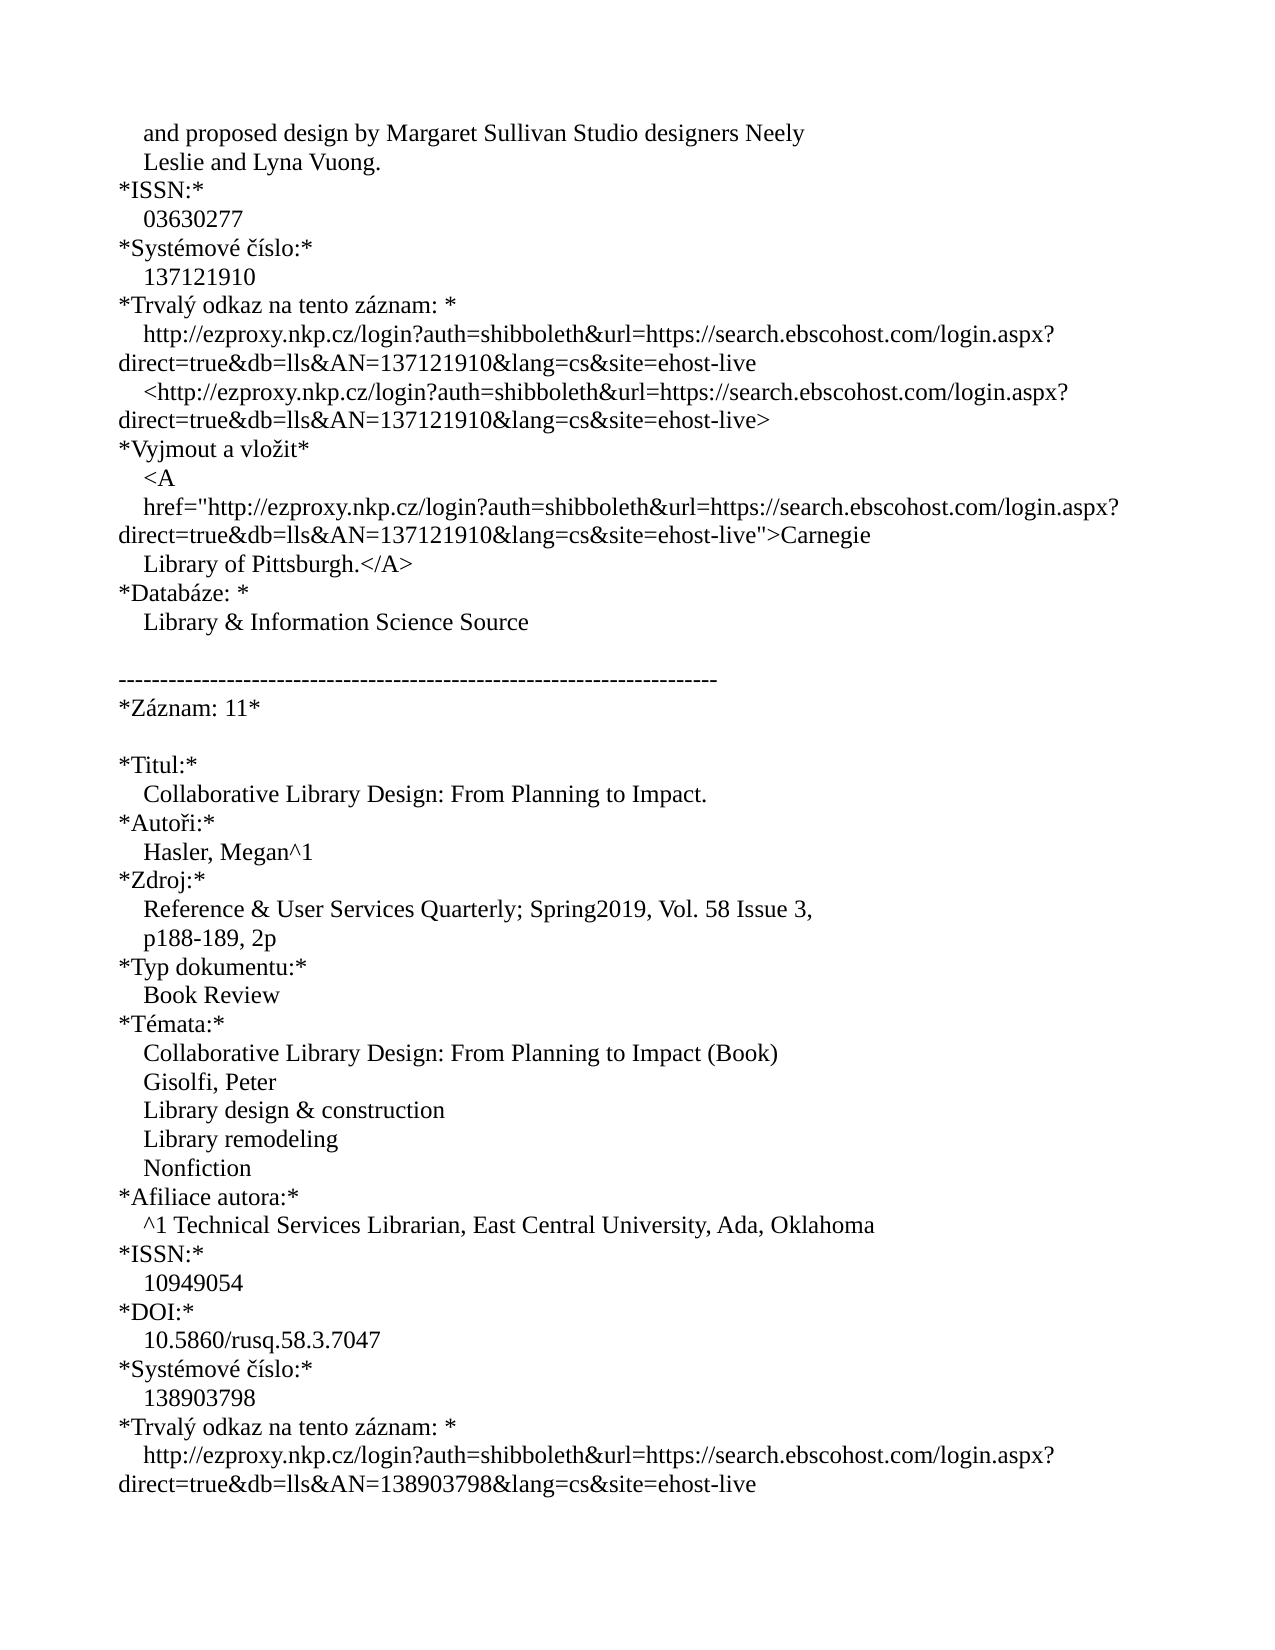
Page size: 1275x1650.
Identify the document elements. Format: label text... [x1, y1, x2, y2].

text *Záznam: 11* [118, 693, 1157, 722]
text *Vyjmout a vložit* [118, 434, 1157, 463]
text *Titul:* [118, 751, 1157, 779]
text Library remodeling [118, 1124, 1157, 1153]
text 03630277 [118, 204, 1157, 233]
text Book Review [118, 981, 1157, 1009]
text *DOI:* [118, 1297, 1157, 1326]
text 137121910 [118, 262, 1157, 291]
text 138903798 [118, 1383, 1157, 1412]
text href="http://ezproxy.nkp.cz/login?auth=shibboleth&url=https://search.ebscohost.com/login.aspx?direct=true&db=lls&AN=137121910&lang=cs&site=ehost-live">Carnegie [118, 492, 1157, 549]
text ------------------------------------------------------------------------ [118, 664, 1157, 693]
text Collaborative Library Design: From Planning to Impact. [118, 779, 1157, 808]
text 10.5860/rusq.58.3.7047 [118, 1326, 1157, 1354]
text *Témata:* [118, 1009, 1157, 1038]
text <http://ezproxy.nkp.cz/login?auth=shibboleth&url=https://search.ebscohost.com/login.aspx?direct=true&db=lls&AN=137121910&lang=cs&site=ehost-live> [118, 377, 1157, 434]
text *Afiliace autora:* [118, 1182, 1157, 1211]
text Hasler, Megan^1 [118, 837, 1157, 866]
text http://ezproxy.nkp.cz/login?auth=shibboleth&url=https://search.ebscohost.com/login.aspx?direct=true&db=lls&AN=138903798&lang=cs&site=ehost-live [118, 1441, 1157, 1498]
text *Systémové číslo:* [118, 233, 1157, 262]
text *ISSN:* [118, 176, 1157, 204]
text Library design & construction [118, 1096, 1157, 1124]
text *Trvalý odkaz na tento záznam: * [118, 291, 1157, 319]
text p188-189, 2p [118, 923, 1157, 952]
text ^1 Technical Services Librarian, East Central University, Ada, Oklahoma [118, 1211, 1157, 1239]
text and proposed design by Margaret Sullivan Studio designers Neely [118, 118, 1157, 147]
text *Typ dokumentu:* [118, 952, 1157, 981]
text *Systémové číslo:* [118, 1354, 1157, 1383]
text 10949054 [118, 1268, 1157, 1297]
text Gisolfi, Peter [118, 1067, 1157, 1096]
text *Trvalý odkaz na tento záznam: * [118, 1412, 1157, 1441]
text http://ezproxy.nkp.cz/login?auth=shibboleth&url=https://search.ebscohost.com/login.aspx?direct=true&db=lls&AN=137121910&lang=cs&site=ehost-live [118, 319, 1157, 377]
text Library of Pittsburgh.</A> [118, 549, 1157, 578]
text Library & Information Science Source [118, 607, 1157, 636]
text Nonfiction [118, 1153, 1157, 1182]
text *Databáze: * [118, 578, 1157, 607]
text Leslie and Lyna Vuong. [118, 147, 1157, 176]
text Reference & User Services Quarterly; Spring2019, Vol. 58 Issue 3, [118, 894, 1157, 923]
text Collaborative Library Design: From Planning to Impact (Book) [118, 1038, 1157, 1067]
text *Zdroj:* [118, 866, 1157, 894]
text <A [118, 463, 1157, 492]
text *Autoři:* [118, 808, 1157, 837]
text *ISSN:* [118, 1239, 1157, 1268]
